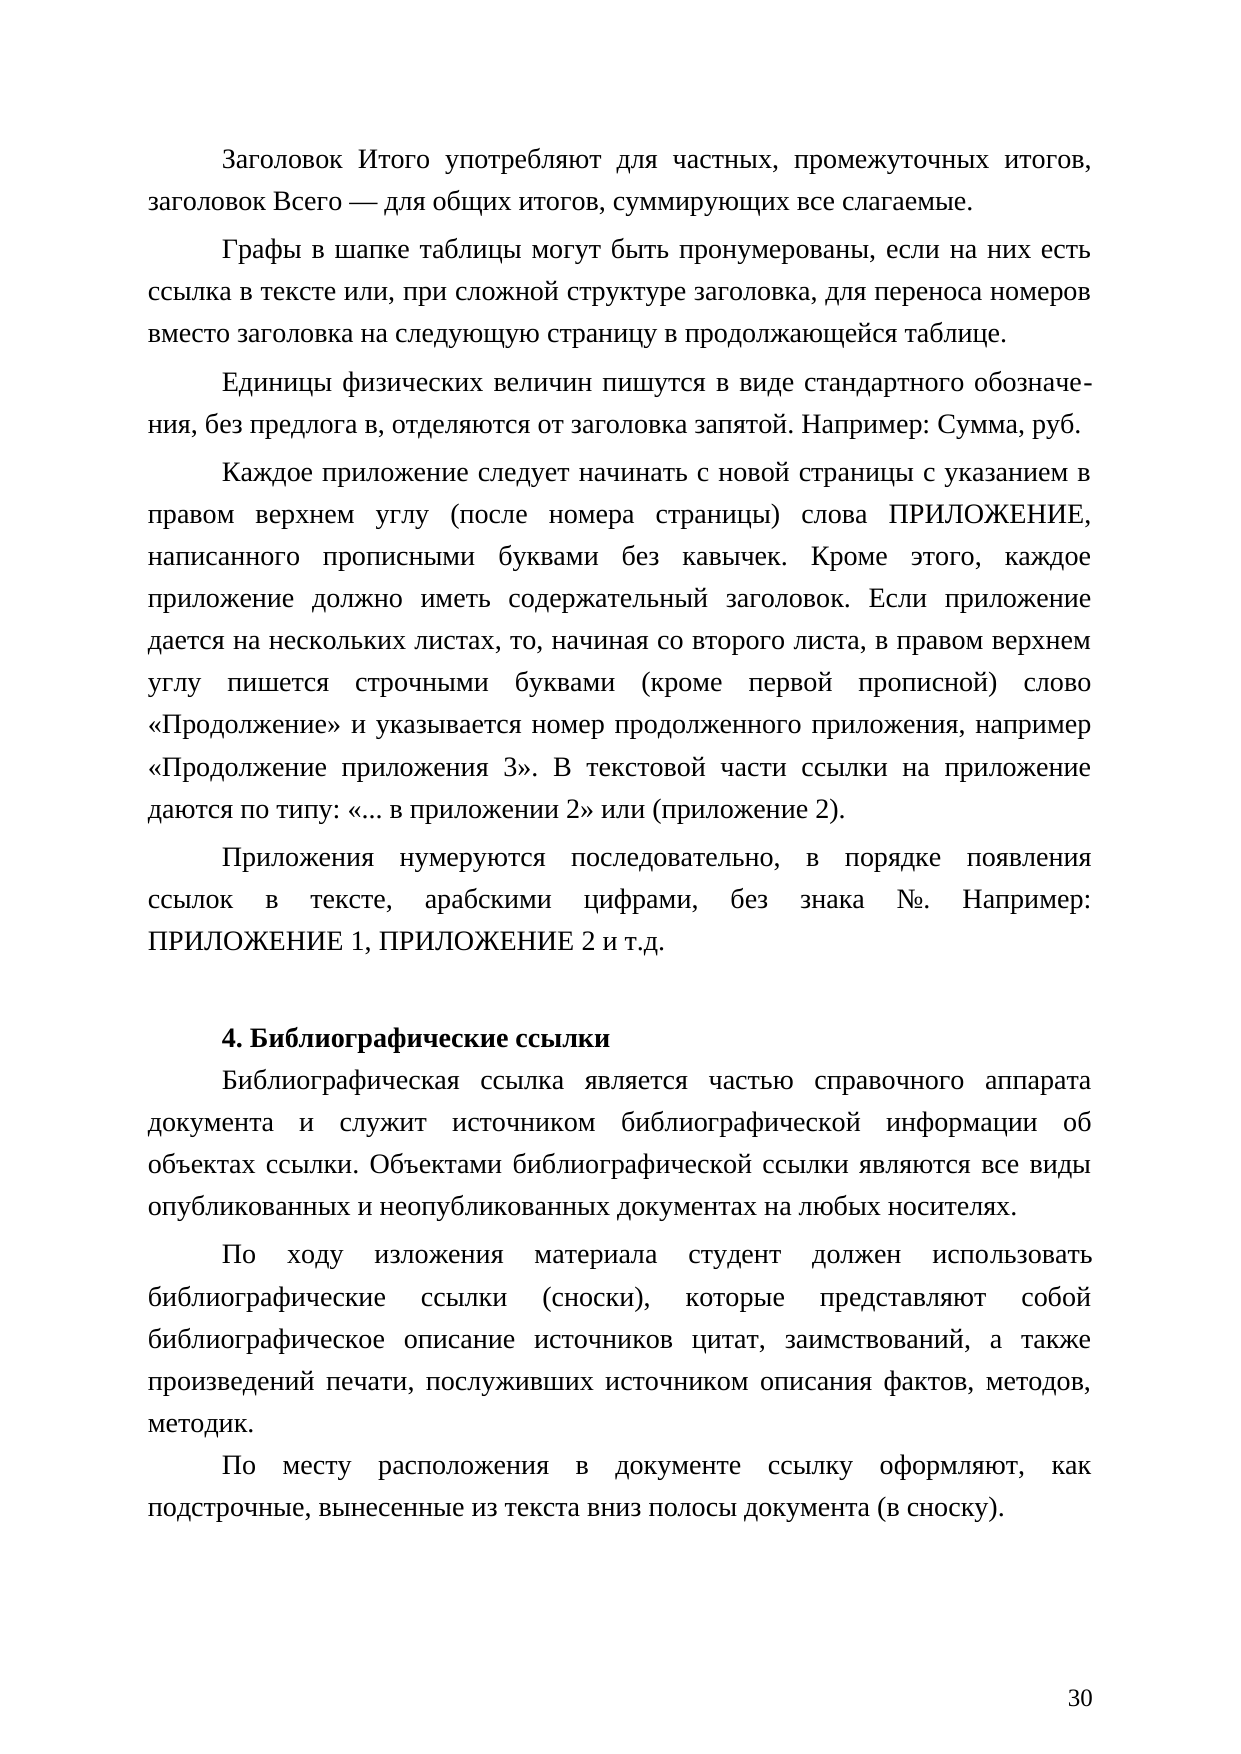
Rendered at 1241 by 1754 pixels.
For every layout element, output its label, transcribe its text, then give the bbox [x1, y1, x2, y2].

text Библиографическая ссылка является частью справочного аппарата документа и служит источником библиографической информации об объектах ссылки. Объектами библиографической ссылки являются все виды опубликованных и неопубликованных документах на любых носителях. [148, 1063, 1092, 1222]
text Графы в шапке таблицы могут быть пронумерованы, если на них есть ссылка в тексте или, при сложной структуре заголовка, для переноса номеров вместо заголовка на следующую страницу в продолжающейся таблице. [148, 232, 1092, 349]
text По ходу изложения материала студент должен использовать библиографические ссылки (сноски), которые представляют собой библиографическое описание источников цитат, заимствований, а также произведений печати, послуживших источником описания фактов, методов, методик. [148, 1238, 1092, 1438]
text 4. Библиографические ссылки [148, 1021, 1092, 1053]
text Приложения нумеруются последовательно, в порядке появления ссылок в тексте, арабскими цифрами, без знака №. Например: ПРИЛОЖЕНИЕ 1, ПРИЛОЖЕНИЕ 2 и т.д. [148, 840, 1092, 957]
text Единицы физических величин пишутся в виде стандартного обозначения, без предлога в, отделяются от заголовка запятой. Например: Сумма, руб. [148, 365, 1092, 439]
text Заголовок Итого употребляют для частных, промежуточных итогов, заголовок Всего — для общих итогов, суммирующих все слагаемые. [148, 142, 1092, 216]
text Каждое приложение следует начинать с новой страницы с указанием в правом верхнем углу (после номера страницы) слова ПРИЛОЖЕНИЕ, написанного прописными буквами без кавычек. Кроме этого, каждое приложение должно иметь содержательный заголовок. Если приложение дается на нескольких листах, то, начиная со второго листа, в правом верхнем углу пишется строчными буквами (кроме первой прописной) слово «Продолжение» и указывается номер продолженного приложения, например «Продолжение приложения 3». В текстовой части ссылки на приложение даются по типу: «... в приложении 2» или (приложение 2). [148, 455, 1092, 824]
text По месту расположения в документе ссылку оформляют, как подстрочные, вынесенные из текста вниз полосы документа (в сноску). [148, 1448, 1092, 1522]
